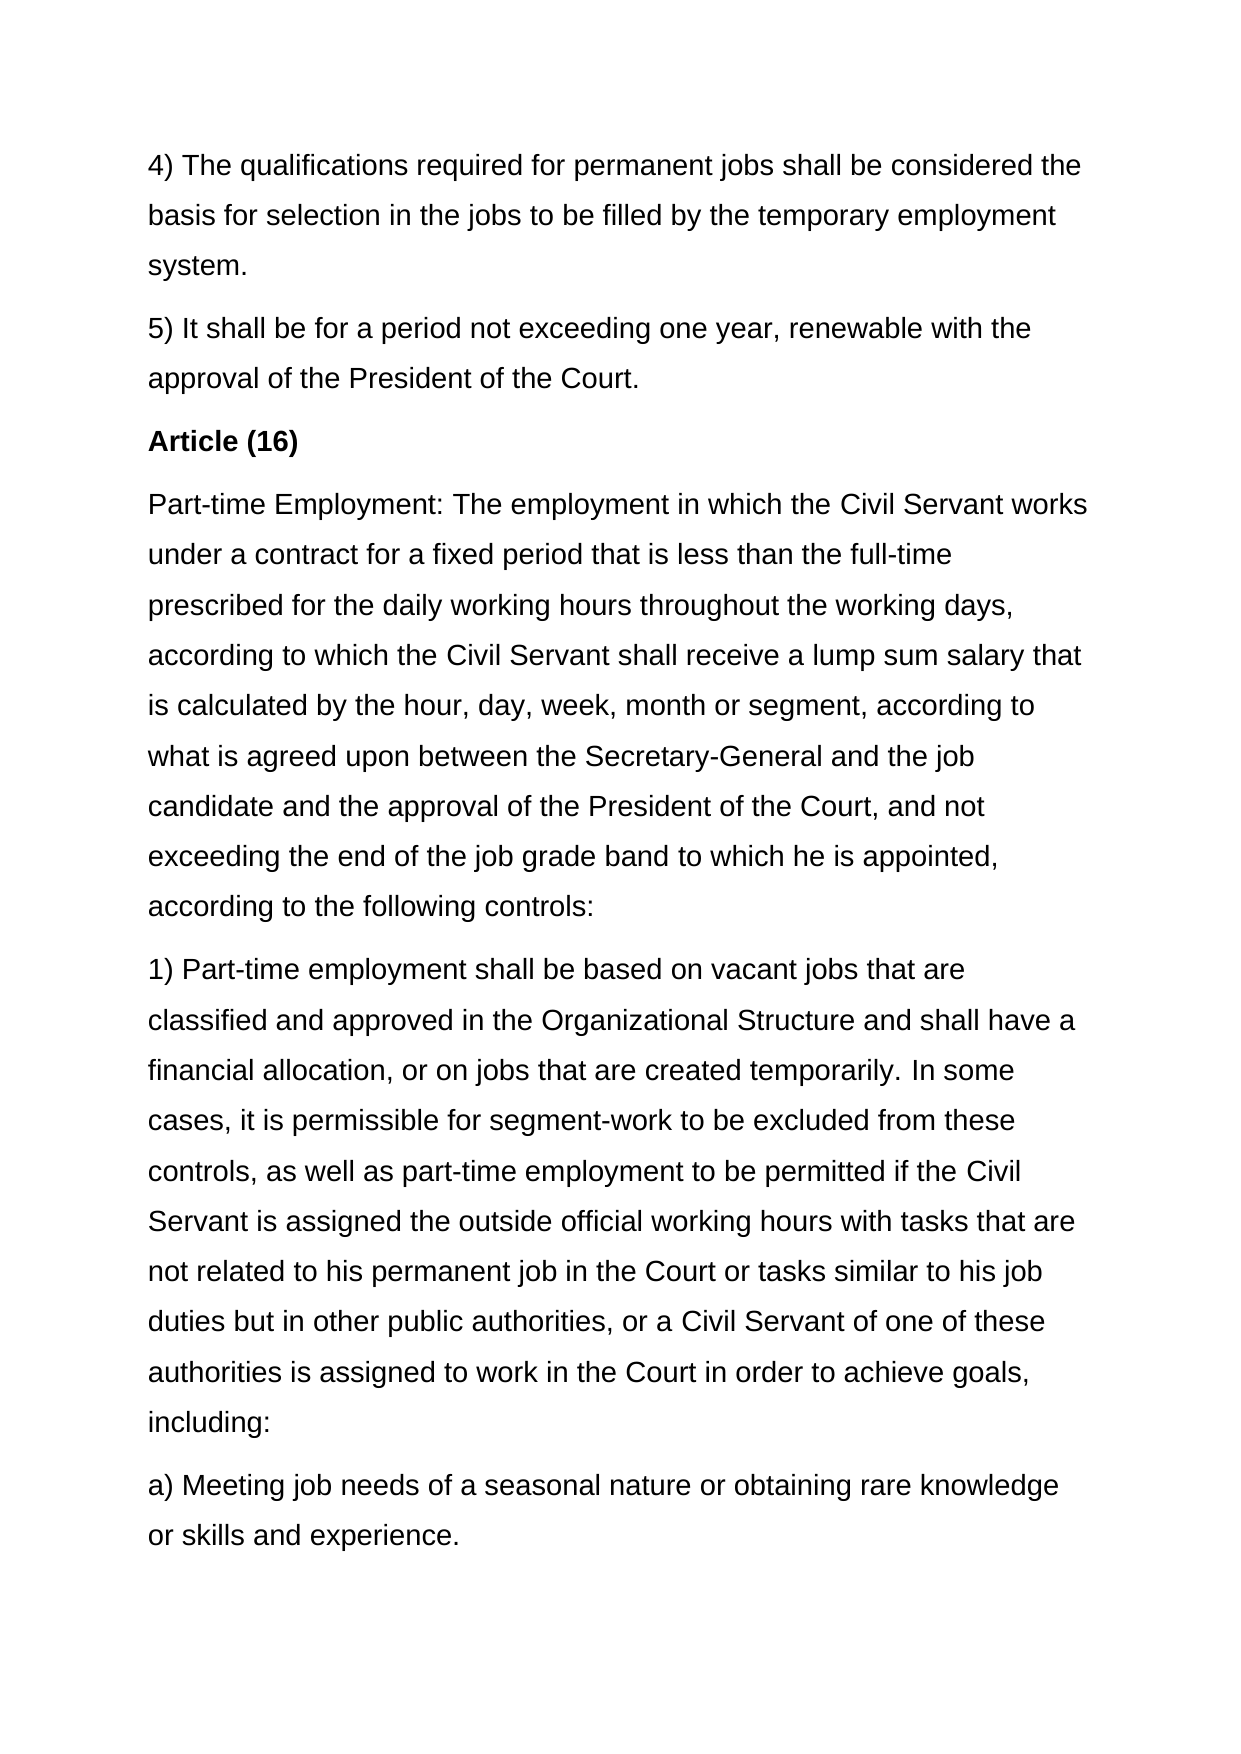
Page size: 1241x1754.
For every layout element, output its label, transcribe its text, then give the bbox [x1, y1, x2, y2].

text 1) Part-time employment shall be based on vacant jobs that are classified and approved in the Organizational Structure and shall have a financial allocation, or on jobs that are created temporarily. In some cases, it is permissible for segment-work to be excluded from these controls, as well as part-time employment to be permitted if the Civil Servant is assigned the outside official working hours with tasks that are not related to his permanent job in the Court or tasks similar to his job duties but in other public authorities, or a Civil Servant of one of these authorities is assigned to work in the Court in order to achieve goals, including: [148, 952, 1093, 1439]
text a) Meeting job needs of a seasonal nature or obtaining rare knowledge or skills and experience. [148, 1468, 1093, 1552]
text 5) It shall be for a period not exceeding one year, renewable with the approval of the President of the Court. [148, 311, 1093, 395]
text Part-time Employment: The employment in which the Civil Servant works under a contract for a fixed period that is less than the full-time prescribed for the daily working hours throughout the working days, according to which the Civil Servant shall receive a lump sum salary that is calculated by the hour, day, week, month or segment, according to what is agreed upon between the Secretary-General and the job candidate and the approval of the President of the Court, and not exceeding the end of the job grade band to which he is appointed, according to the following controls: [148, 487, 1093, 923]
text Article (16) [148, 424, 1093, 458]
text 4) The qualifications required for permanent jobs shall be considered the basis for selection in the jobs to be filled by the temporary employment system. [148, 148, 1093, 282]
